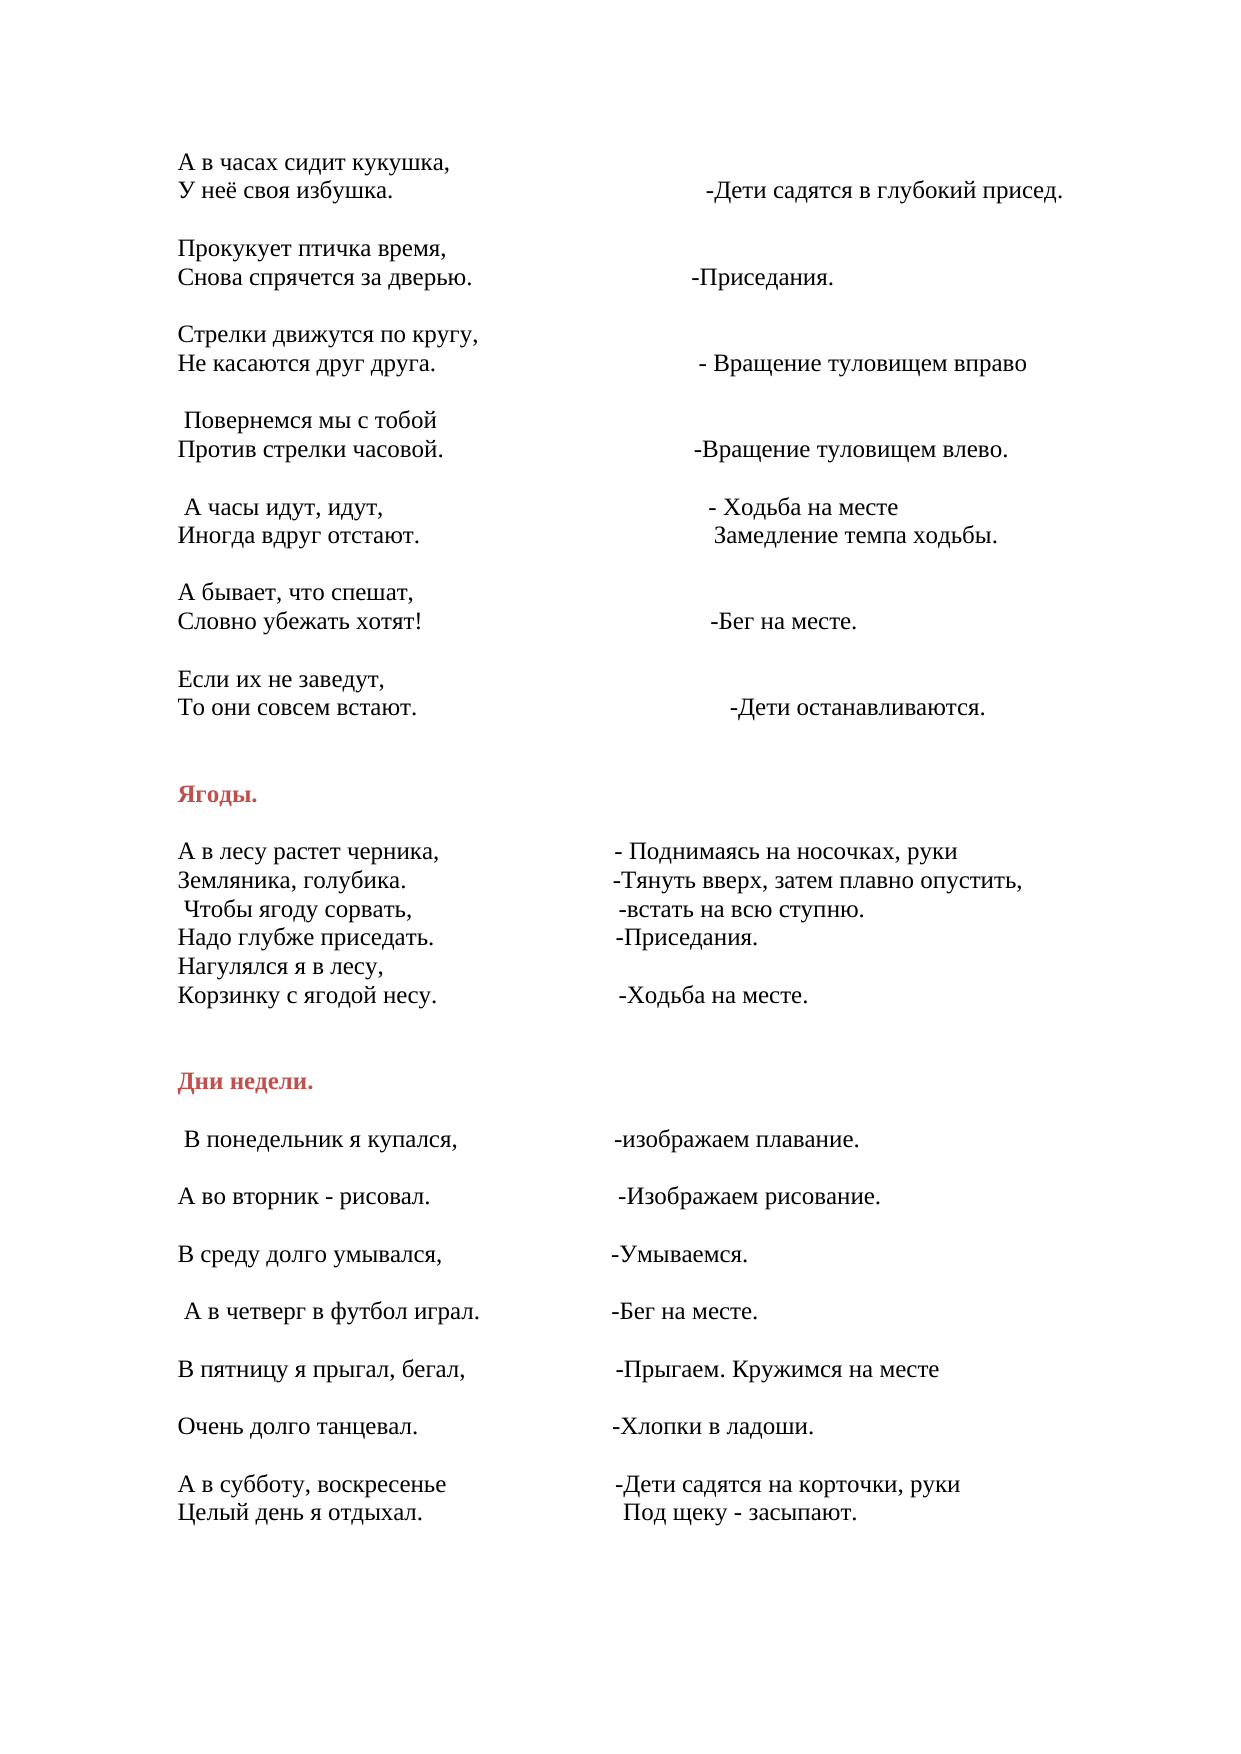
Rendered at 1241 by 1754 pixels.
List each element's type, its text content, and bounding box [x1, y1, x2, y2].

text Ягоды. [177, 779, 1152, 807]
text В пятницу я прыгал, бегал, -Прыгаем. Кружимся на месте [177, 1354, 1152, 1382]
text А бывает, что спешат, [177, 577, 1152, 606]
text Корзинку с ягодой несу. -Ходьба на месте. [177, 980, 1152, 1009]
text Снова спрячется за дверью. -Приседания. [177, 262, 1152, 291]
text Не касаются друг друга. - Вращение туловищем вправо [177, 348, 1152, 377]
text В понедельник я купался, -изображаем плавание. [177, 1124, 1152, 1152]
text Целый день я отдыхал. Под щеку - засыпают. [177, 1497, 1152, 1526]
text Чтобы ягоду сорвать, -встать на всю ступню. [177, 894, 1152, 922]
text А во вторник - рисовал. -Изображаем рисование. [177, 1181, 1152, 1210]
text Словно убежать хотят! -Бег на месте. [177, 606, 1152, 635]
text Надо глубже приседать. -Приседания. [177, 922, 1152, 951]
text Нагулялся я в лесу, [177, 951, 1152, 980]
text Против стрелки часовой. -Вращение туловищем влево. [177, 434, 1152, 463]
text Повернемся мы с тобой [177, 406, 1152, 434]
text Дни недели. [177, 1066, 1152, 1095]
text А в лесу растет черника, - Поднимаясь на носочках, руки [177, 836, 1152, 865]
text Стрелки движутся по кругу, [177, 319, 1152, 348]
text Очень долго танцевал. -Хлопки в ладоши. [177, 1411, 1152, 1440]
text А в субботу, воскресенье -Дети садятся на корточки, руки [177, 1469, 1152, 1497]
text Иногда вдруг отстают. Замедление темпа ходьбы. [177, 521, 1152, 549]
text А часы идут, идут, - Ходьба на месте [177, 492, 1152, 521]
text А в часах сидит кукушка, [177, 147, 1152, 176]
text А в четверг в футбол играл. -Бег на месте. [177, 1296, 1152, 1325]
text Если их не заведут, [177, 664, 1152, 692]
text Прокукует птичка время, [177, 233, 1152, 262]
text У неё своя избушка. -Дети садятся в глубокий присед. [177, 176, 1152, 204]
text То они совсем встают. -Дети останавливаются. [177, 692, 1152, 721]
text В среду долго умывался, -Умываемся. [177, 1239, 1152, 1267]
text Земляника, голубика. -Тянуть вверх, затем плавно опустить, [177, 865, 1152, 894]
